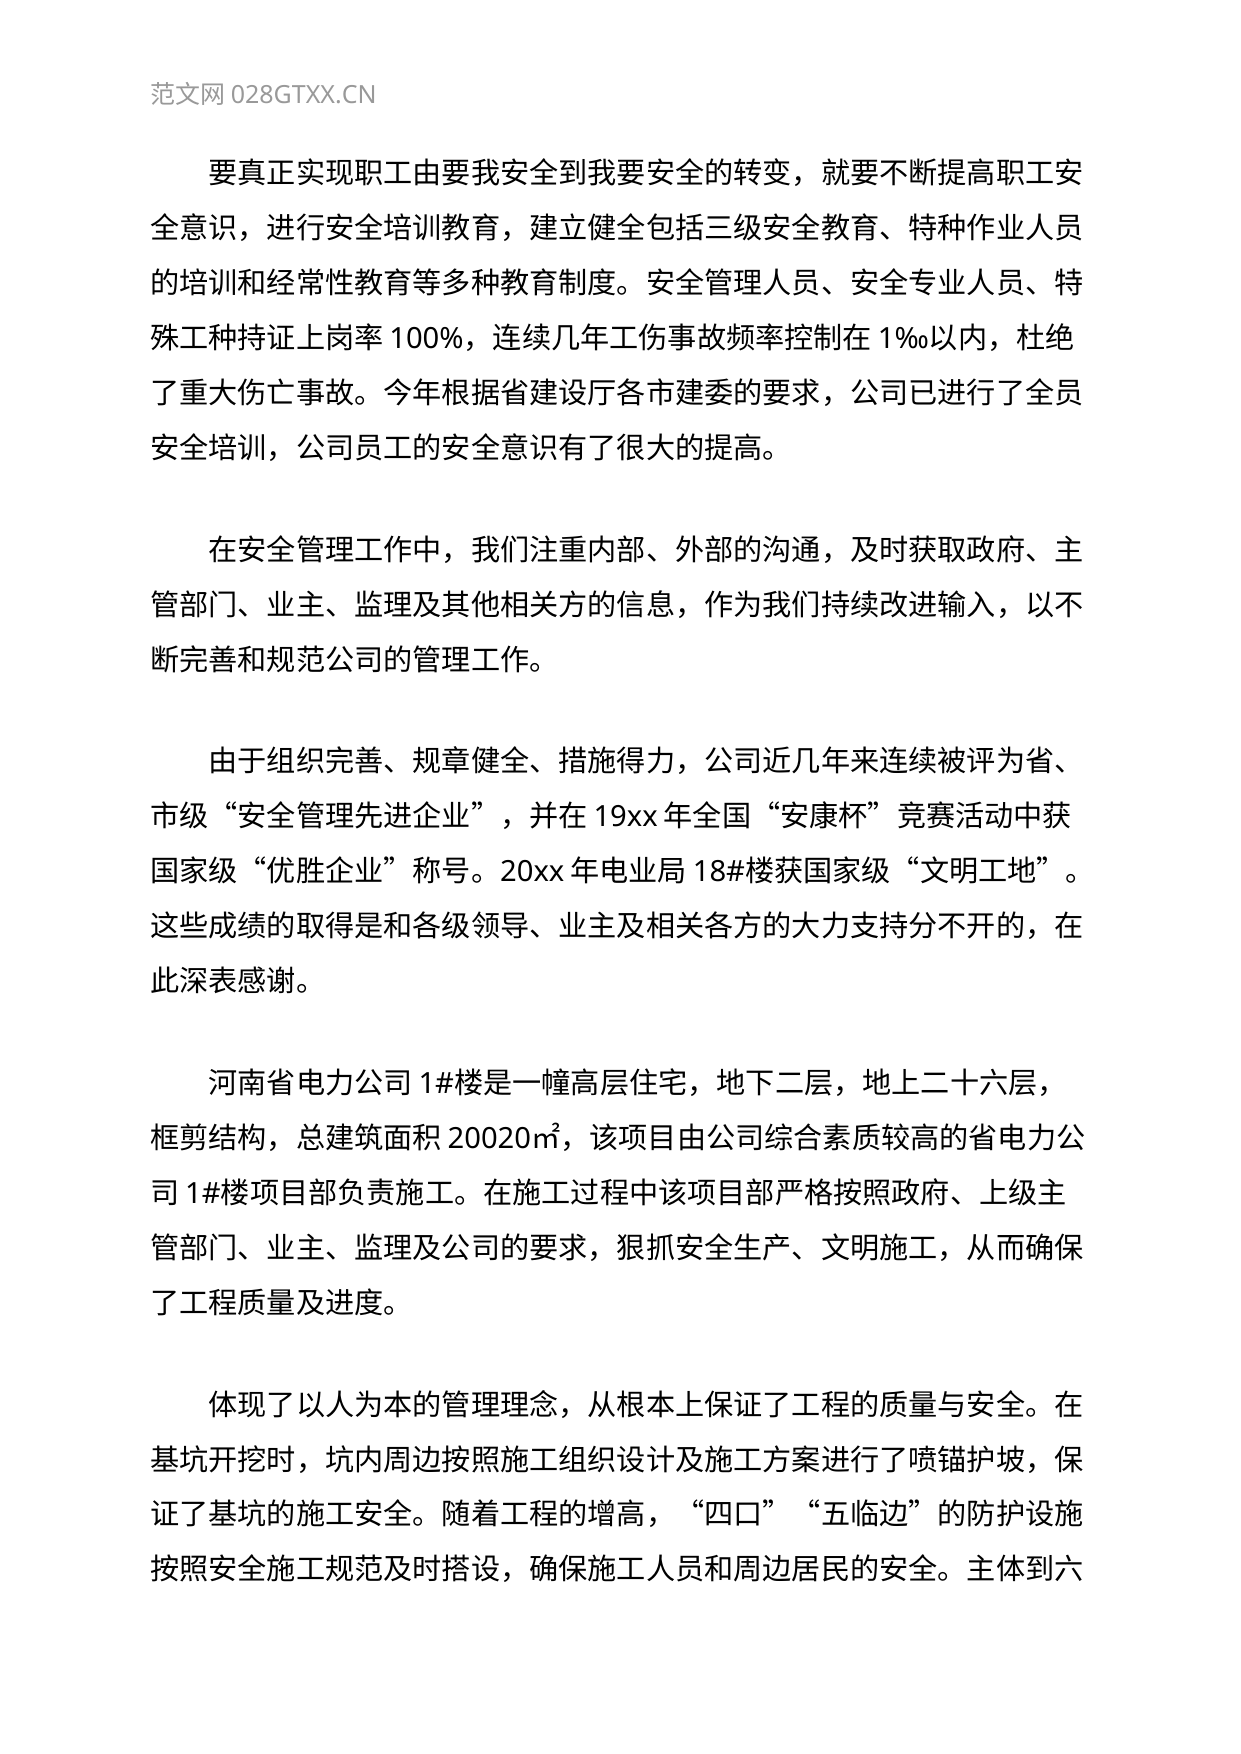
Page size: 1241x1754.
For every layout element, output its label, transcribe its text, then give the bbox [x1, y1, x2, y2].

text 在安全管理工作中，我们注重内部、外部的沟通，及时获取政府、主管部门、业主、监理及其他相关方的信息，作为我们持续改进输入，以不断完善和规范公司的管理工作。 [150, 526, 1090, 678]
text 由于组织完善、规章健全、措施得力，公司近几年来连续被评为省、市级“安全管理先进企业”，并在19xx年全国“安康杯”竞赛活动中获国家级“优胜企业”称号。20xx年电业局18#楼获国家级“文明工地”。这些成绩的取得是和各级领导、业主及相关各方的大力支持分不开的，在此深表感谢。 [150, 738, 1090, 1000]
text 要真正实现职工由要我安全到我要安全的转变，就要不断提高职工安全意识，进行安全培训教育，建立健全包括三级安全教育、特种作业人员的培训和经常性教育等多种教育制度。安全管理人员、安全专业人员、特殊工种持证上岗率100%，连续几年工伤事故频率控制在1‰以内，杜绝了重大伤亡事故。今年根据省建设厅各市建委的要求，公司已进行了全员安全培训，公司员工的安全意识有了很大的提高。 [150, 150, 1090, 467]
text 河南省电力公司1#楼是一幢高层住宅，地下二层，地上二十六层，框剪结构，总建筑面积20020㎡，该项目由公司综合素质较高的省电力公司1#楼项目部负责施工。在施工过程中该项目部严格按照政府、上级主管部门、业主、监理及公司的要求，狠抓安全生产、文明施工，从而确保了工程质量及进度。 [150, 1059, 1090, 1322]
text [150, 1381, 1090, 1588]
